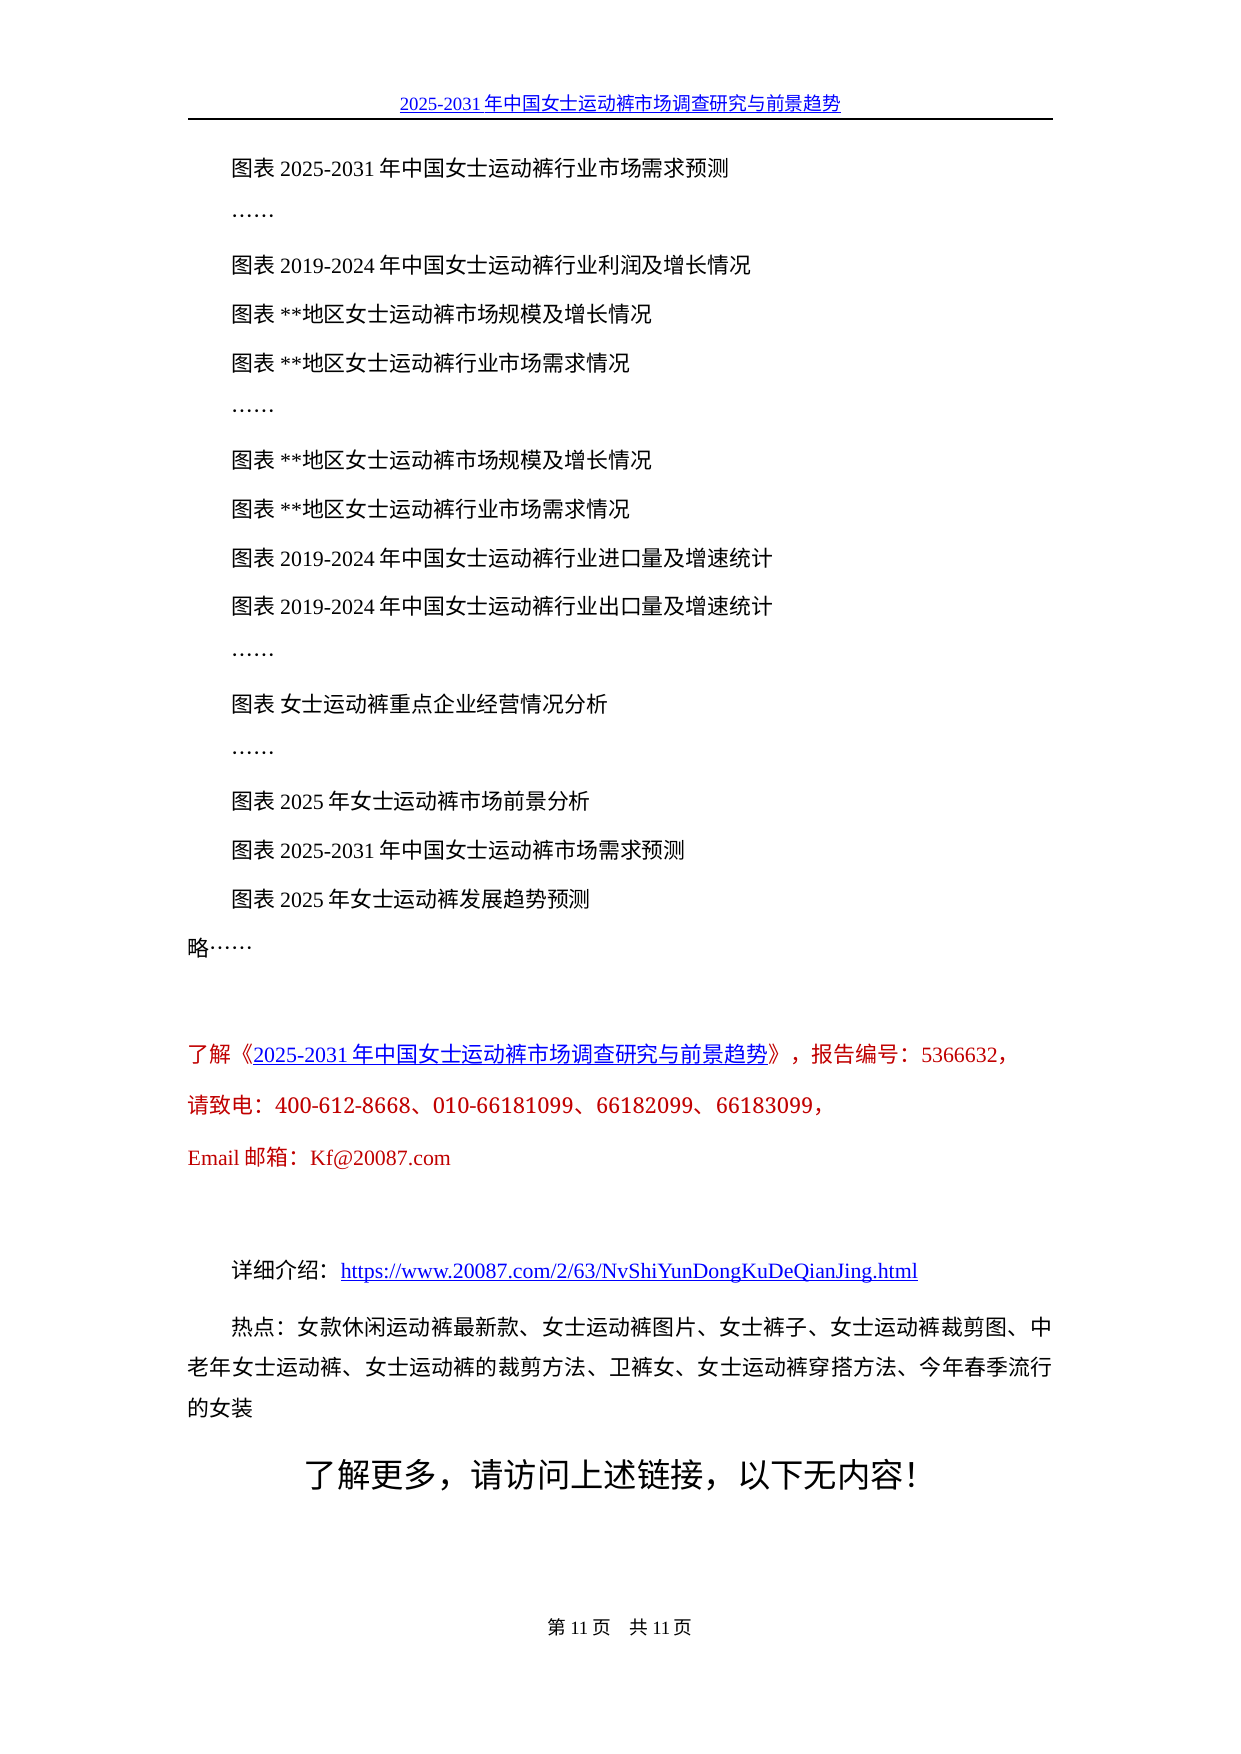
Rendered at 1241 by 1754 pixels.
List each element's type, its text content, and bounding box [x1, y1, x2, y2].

title 了解更多，请访问上述链接，以下无内容！ [187, 1441, 1053, 1506]
text 了解《2025-2031年中国女士运动裤市场调查研究与前景趋势》，报告编号：5366632， [187, 1037, 1053, 1069]
text 详细介绍：https://www.20087.com/2/63/NvShiYunDongKuDeQianJing.html [187, 1253, 1053, 1285]
text 请致电：400-612-8668、010-66181099、66182099、66183099， [187, 1088, 1053, 1121]
text Email邮箱：Kf@20087.com [187, 1140, 1053, 1172]
text 热点：女款休闲运动裤最新款、女士运动裤图片、女士裤子、女士运动裤裁剪图、中老年女士运动裤、女士运动裤的裁剪方法、卫裤女、女士运动裤穿搭方法、今年春季流行的女装 [187, 1309, 1053, 1423]
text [187, 150, 1053, 963]
